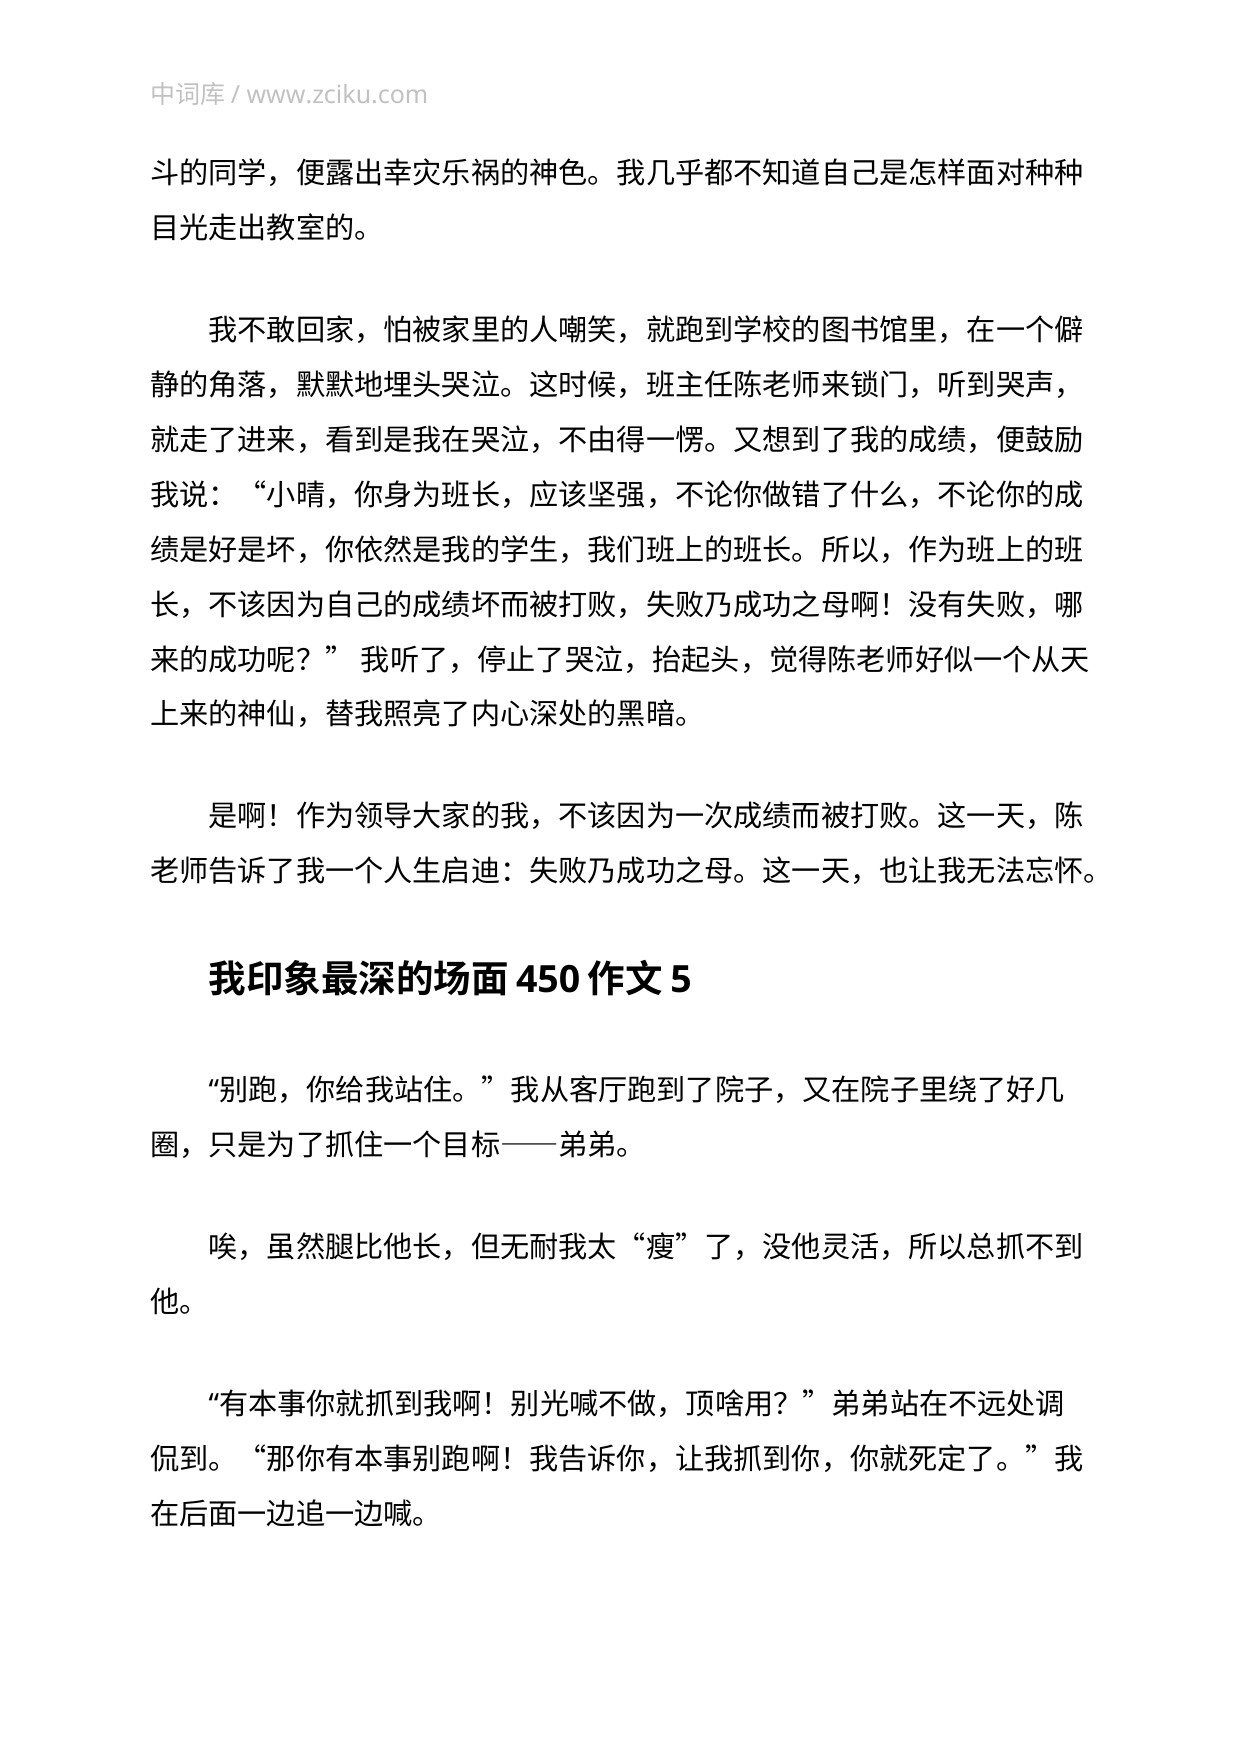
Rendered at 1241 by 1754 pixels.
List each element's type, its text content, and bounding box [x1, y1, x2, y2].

text “有本事你就抓到我啊！别光喊不做，顶啥用？”弟弟站在不远处调侃到。“那你有本事别跑啊！我告诉你，让我抓到你，你就死定了。”我在后面一边追一边喊。 [150, 1380, 1090, 1533]
text 我印象最深的场面450作文5 [150, 949, 1090, 1004]
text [150, 150, 1090, 247]
text 是啊！作为领导大家的我，不该因为一次成绩而被打败。这一天，陈老师告诉了我一个人生启迪：失败乃成功之母。这一天，也让我无法忘怀。 [150, 793, 1090, 890]
text “别跑，你给我站住。”我从客厅跑到了院子，又在院子里绕了好几圈，只是为了抓住一个目标——弟弟。 [150, 1067, 1090, 1164]
text 唉，虽然腿比他长，但无耐我太“瘦”了，没他灵活，所以总抓不到他。 [150, 1224, 1090, 1321]
text 我不敢回家，怕被家里的人嘲笑，就跑到学校的图书馆里，在一个僻静的角落，默默地埋头哭泣。这时候，班主任陈老师来锁门，听到哭声，就走了进来，看到是我在哭泣，不由得一愣。又想到了我的成绩，便鼓励我说：“小晴，你身为班长，应该坚强，不论你做错了什么，不论你的成绩是好是坏，你依然是我的学生，我们班上的班长。所以，作为班上的班长，不该因为自己的成绩坏而被打败，失败乃成功之母啊！没有失败，哪来的成功呢？” 我听了，停止了哭泣，抬起头，觉得陈老师好似一个从天上来的神仙，替我照亮了内心深处的黑暗。 [150, 307, 1090, 733]
